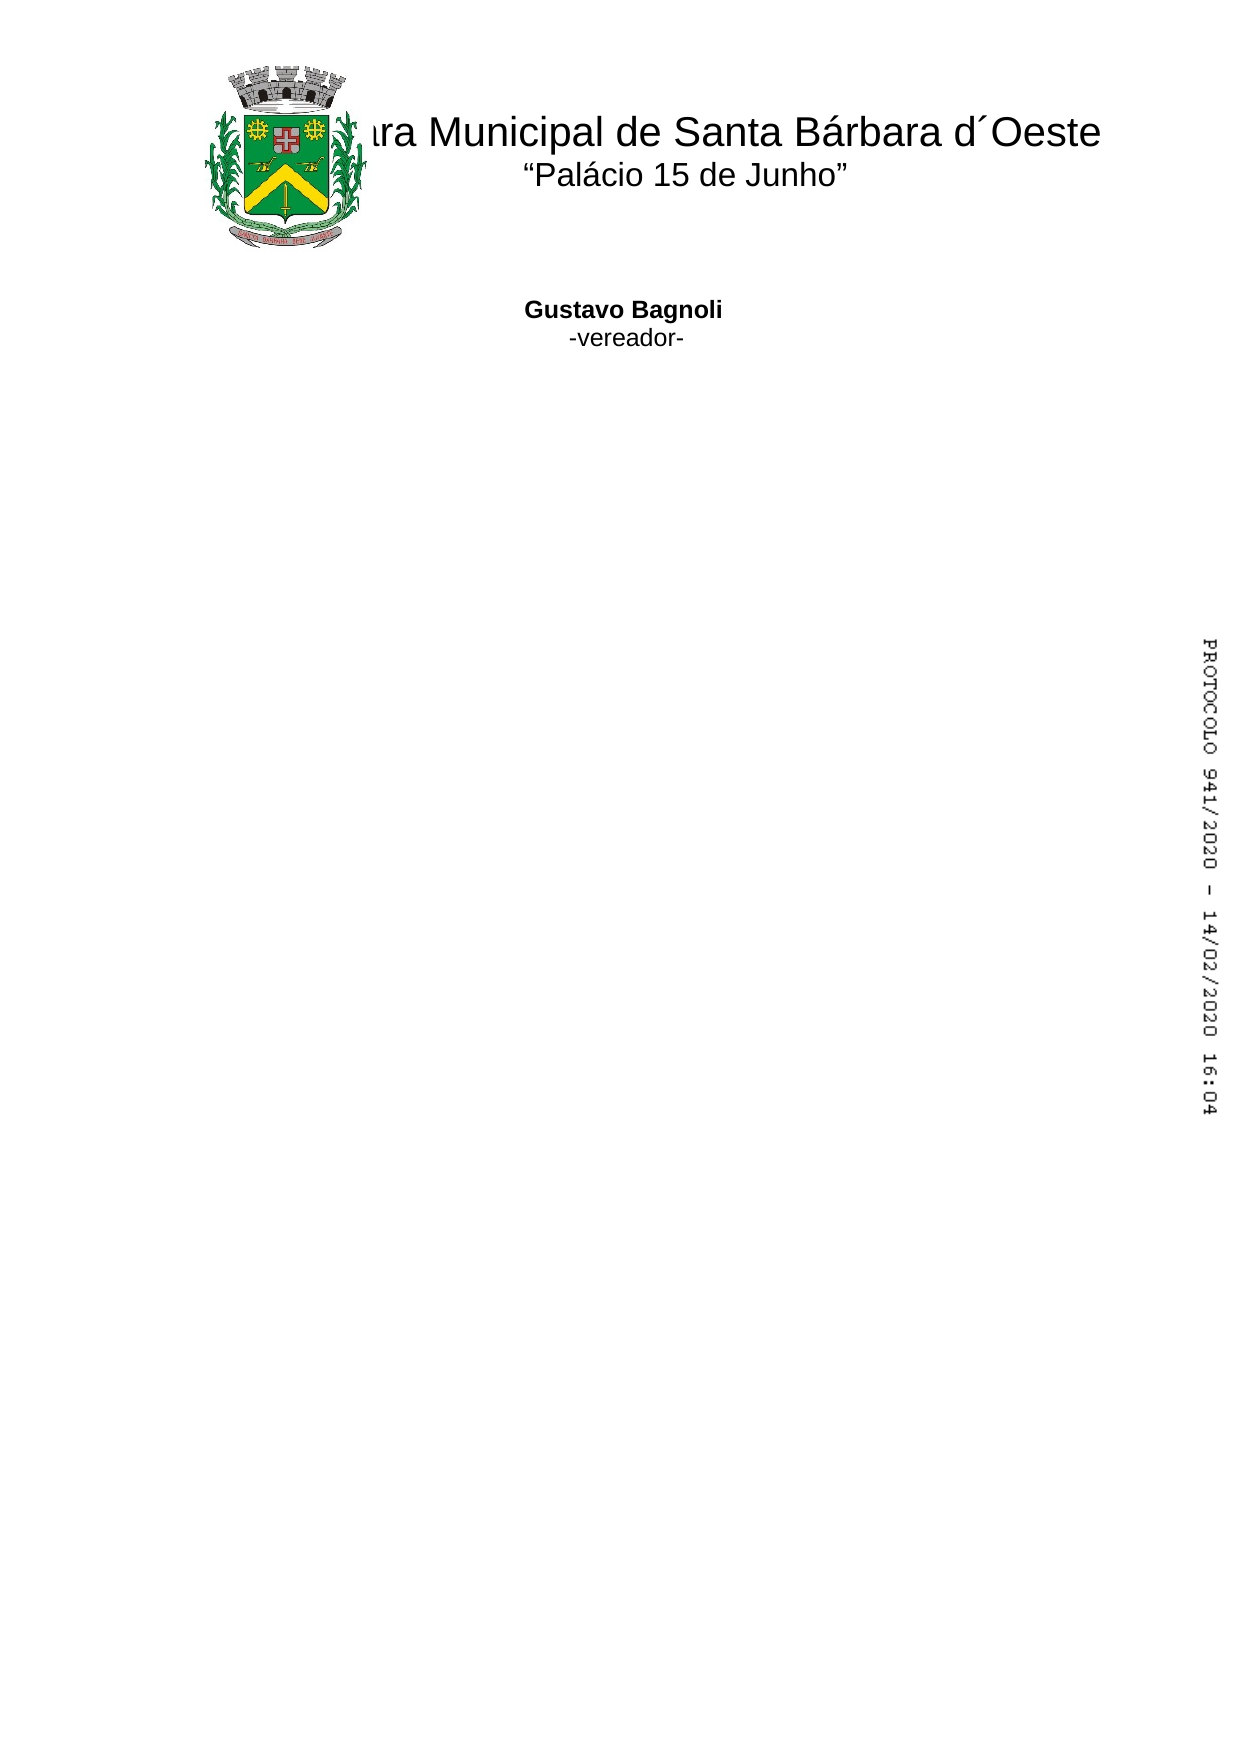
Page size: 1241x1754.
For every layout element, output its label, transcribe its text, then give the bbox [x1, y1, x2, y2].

picture [204, 66, 374, 255]
text -vereador- [177, 323, 1063, 352]
text Gustavo Bagnoli [177, 294, 1063, 323]
picture [1177, 635, 1241, 1119]
